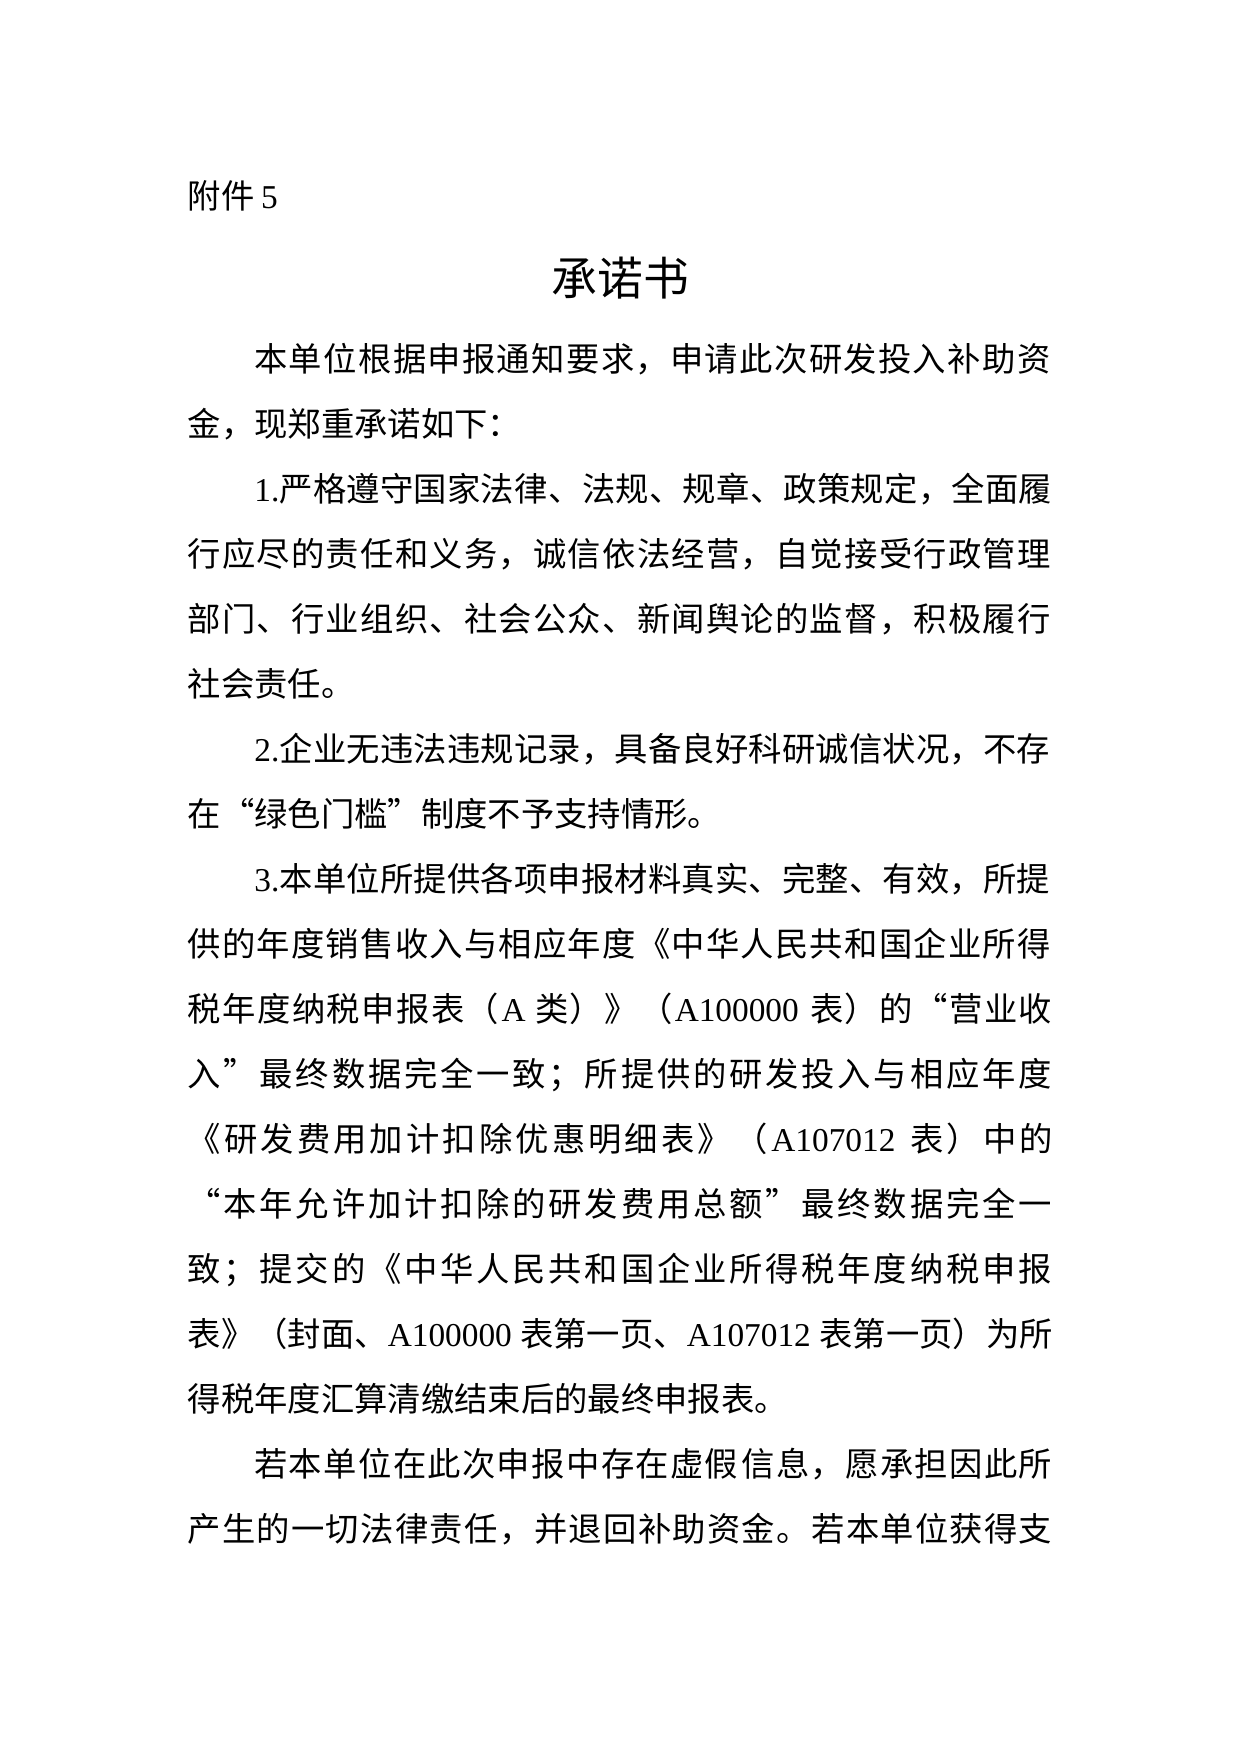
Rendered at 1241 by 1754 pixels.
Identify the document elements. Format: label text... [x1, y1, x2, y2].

text 本单位根据申报通知要求，申请此次研发投入补助资金，现郑重承诺如下： [187, 324, 1053, 454]
text 1.严格遵守国家法律、法规、规章、政策规定，全面履行应尽的责任和义务，诚信依法经营，自觉接受行政管理部门、行业组织、社会公众、新闻舆论的监督，积极履行社会责任。 [187, 454, 1053, 714]
text 2.企业无违法违规记录，具备良好科研诚信状况，不存在“绿色门槛”制度不予支持情形。 [187, 714, 1053, 844]
text 3.本单位所提供各项申报材料真实、完整、有效，所提供的年度销售收入与相应年度《中华人民共和国企业所得税年度纳税申报表（A 类）》（A100000 表）的“营业收入”最终数据完全一致；所提供的研发投入与相应年度《研发费用加计扣除优惠明细表》（A107012 表）中的“本年允许加计扣除的研发费用总额”最终数据完全一致；提交的《中华人民共和国企业所得税年度纳税申报表》（封面、A100000 表第一页、A107012 表第一页）为所得税年度汇算清缴结束后的最终申报表。 [187, 844, 1053, 1429]
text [187, 1429, 1053, 1559]
subtitle 承诺书 [187, 227, 1053, 324]
text 附件5 [187, 162, 1053, 227]
